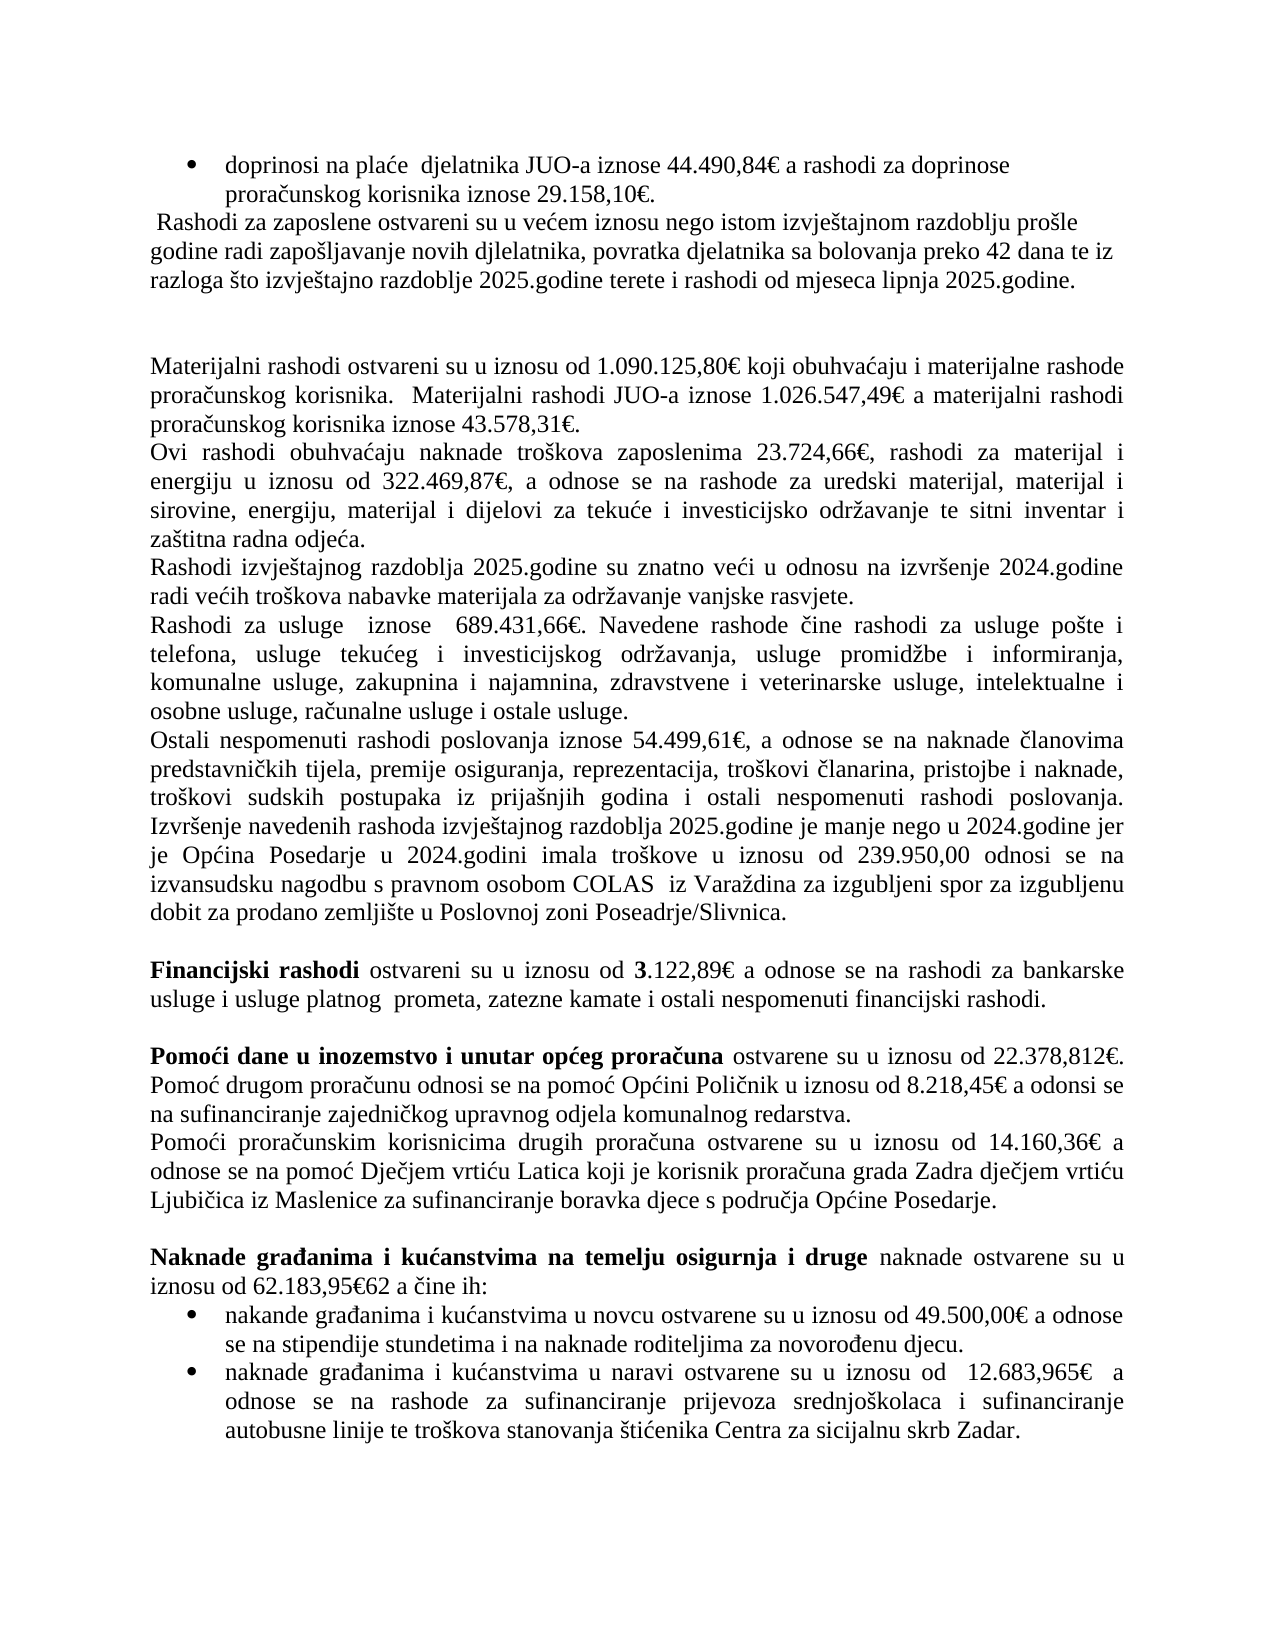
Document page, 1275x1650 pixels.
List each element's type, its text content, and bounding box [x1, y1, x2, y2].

text Financijski rashodi ostvareni su u iznosu od 3.122,89€ a odnose se na rashodi za bankarske usluge i usluge platnog prometa, zatezne kamate i ostali nespomenuti financijski rashodi. [150, 955, 1125, 1012]
text Rashodi za usluge iznose 689.431,66€. Navedene rashode čine rashodi za usluge pošte i telefona, usluge tekućeg i investicijskog održavanja, usluge promidžbe i informiranja, komunalne usluge, zakupnina i najamnina, zdravstvene i veterinarske usluge, intelektualne i osobne usluge, računalne usluge i ostale usluge. [150, 610, 1125, 725]
text Materijalni rashodi ostvareni su u iznosu od 1.090.125,80€ koji obuhvaćaju i materijalne rashode proračunskog korisnika. Materijalni rashodi JUO-a iznose 1.026.547,49€ a materijalni rashodi proračunskog korisnika iznose 43.578,31€. [150, 351, 1125, 437]
text Pomoći proračunskim korisnicima drugih proračuna ostvarene su u iznosu od 14.160,36€ a odnose se na pomoć Dječjem vrtiću Latica koji je korisnik proračuna grada Zadra dječjem vrtiću Ljubičica iz Maslenice za sufinanciranje boravka djece s područja Općine Posedarje. [150, 1127, 1125, 1214]
list naknade građanima i kućanstvima u naravi ostvarene su u iznosu od 12.683,965€ a odnose se na rashode za sufinanciranje prijevoza srednjoškolaca i sufinanciranje autobusne linije te troškova stanovanja štićenika Centra za sicijalnu skrb Zadar. [187, 1357, 1125, 1444]
text Ostali nespomenuti rashodi poslovanja iznose 54.499,61€, a odnose se na naknade članovima predstavničkih tijela, premije osiguranja, reprezentacija, troškovi članarina, pristojbe i naknade, troškovi sudskih postupaka iz prijašnjih godina i ostali nespomenuti rashodi poslovanja. Izvršenje navedenih rashoda izvještajnog razdoblja 2025.godine je manje nego u 2024.godine jer je Općina Posedarje u 2024.godini imala troškove u iznosu od 239.950,00 odnosi se na izvansudsku nagodbu s pravnom osobom COLAS iz Varaždina za izgubljeni spor za izgubljenu dobit za prodano zemljište u Poslovnoj zoni Poseadrje/Slivnica. [150, 725, 1125, 926]
text Rashodi izvještajnog razdoblja 2025.godine su znatno veći u odnosu na izvršenje 2024.godine radi većih troškova nabavke materijala za održavanje vanjske rasvjete. [150, 552, 1125, 610]
text Naknade građanima i kućanstvima na temelju osigurnja i druge naknade ostvarene su u iznosu od 62.183,95€62 a čine ih: [150, 1242, 1125, 1300]
list nakande građanima i kućanstvima u novcu ostvarene su u iznosu od 49.500,00€ a odnose se na stipendije stundetima i na naknade roditeljima za novorođenu djecu. [187, 1300, 1125, 1357]
text Pomoći dane u inozemstvo i unutar općeg proračuna ostvarene su u iznosu od 22.378,812€. Pomoć drugom proračunu odnosi se na pomoć Općini Poličnik u iznosu od 8.218,45€ a odonsi se na sufinanciranje zajedničkog upravnog odjela komunalnog redarstva. [150, 1041, 1125, 1127]
list doprinosi na plaće djelatnika JUO-a iznose 44.490,84€ a rashodi za doprinose proračunskog korisnika iznose 29.158,10€. [187, 150, 1125, 207]
text Ovi rashodi obuhvaćaju naknade troškova zaposlenima 23.724,66€, rashodi za materijal i energiju u iznosu od 322.469,87€, a odnose se na rashode za uredski materijal, materijal i sirovine, energiju, materijal i dijelovi za tekuće i investicijsko održavanje te sitni inventar i zaštitna radna odjeća. [150, 437, 1125, 552]
text Rashodi za zaposlene ostvareni su u većem iznosu nego istom izvještajnom razdoblju prošle godine radi zapošljavanje novih djlelatnika, povratka djelatnika sa bolovanja preko 42 dana te iz razloga što izvještajno razdoblje 2025.godine terete i rashodi od mjeseca lipnja 2025.godine. [150, 207, 1125, 294]
